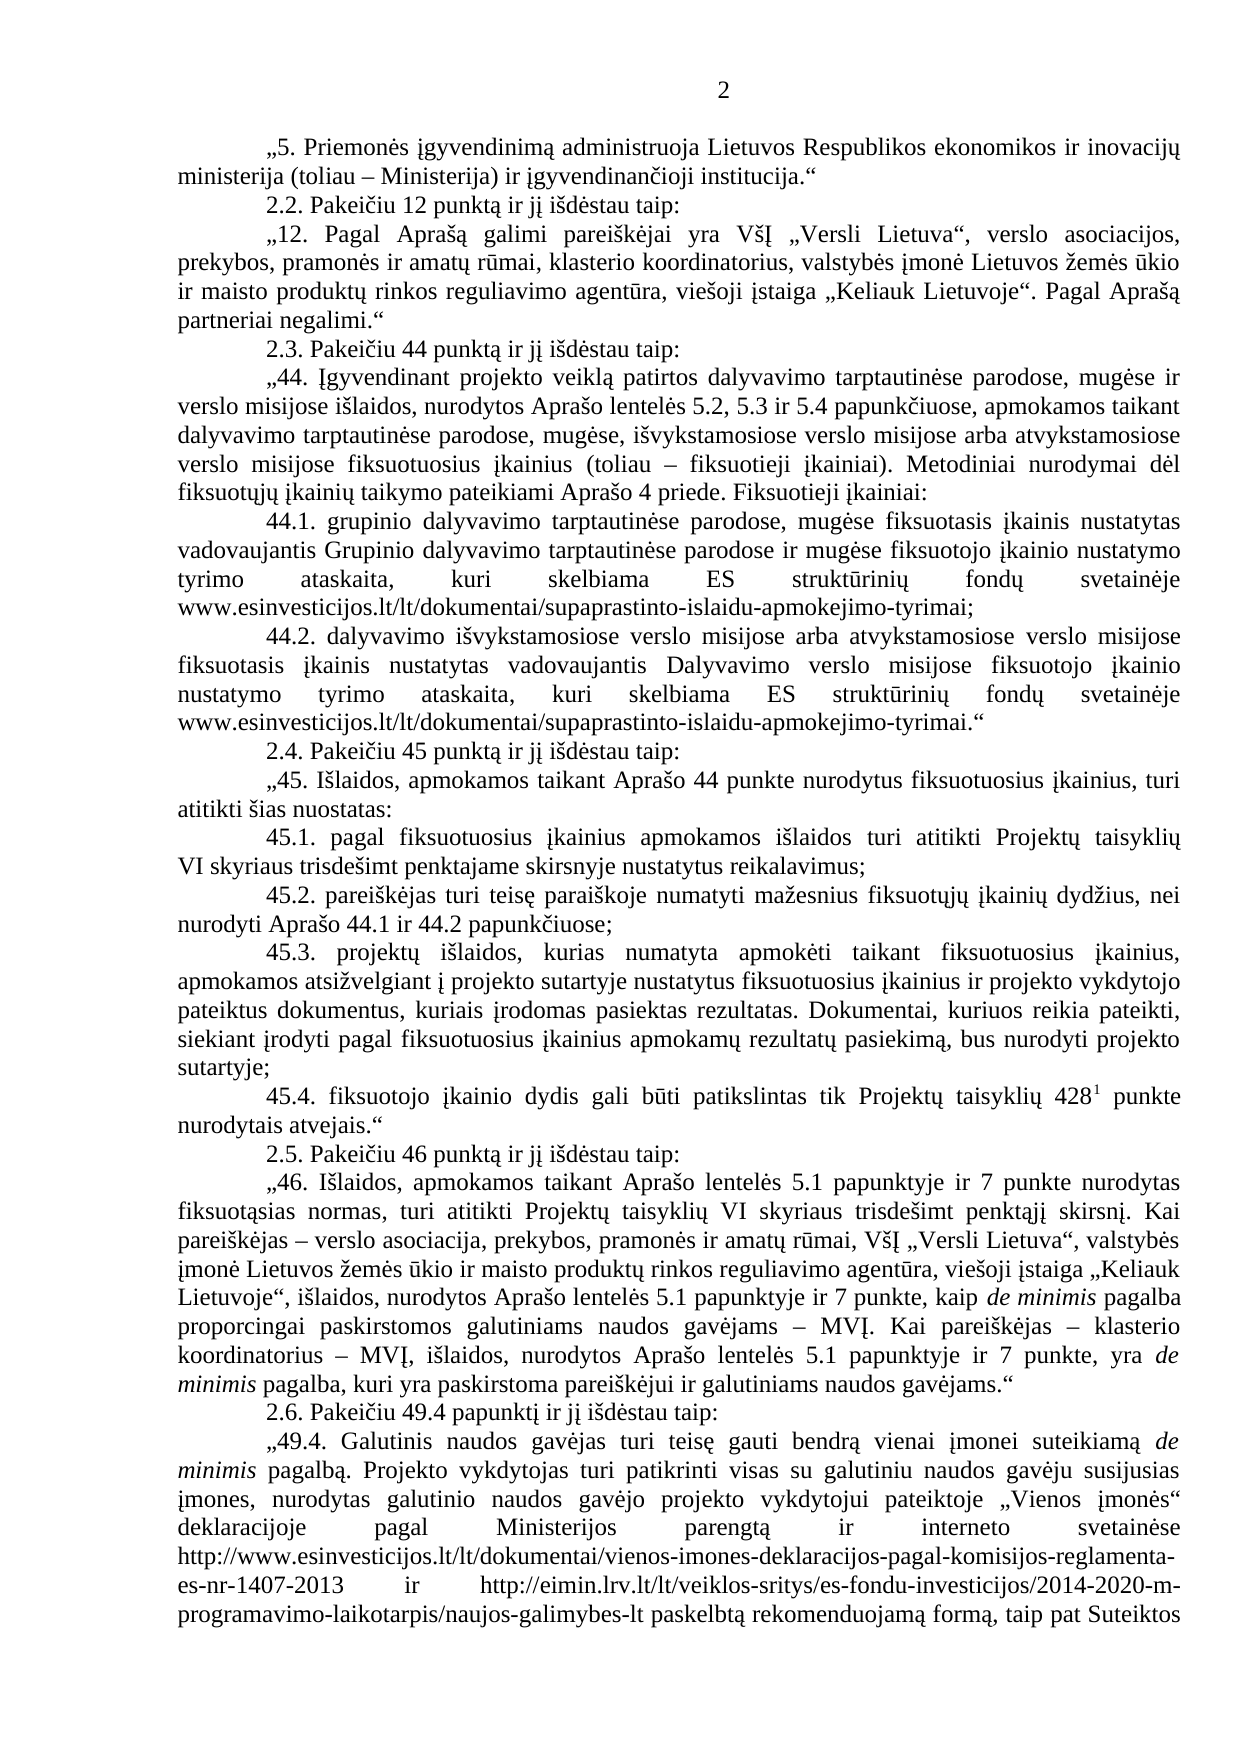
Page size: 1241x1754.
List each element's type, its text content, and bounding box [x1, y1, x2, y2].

text „46. Išlaidos, apmokamos taikant Aprašo lentelės 5.1 papunktyje ir 7 punkte nurodytas fiksuotąsias normas, turi atitikti Projektų taisyklių VI skyriaus trisdešimt penktąjį skirsnį. Kai pareiškėjas – verslo asociacija, prekybos, pramonės ir amatų rūmai, VšĮ „Versli Lietuva“, valstybės įmonė Lietuvos žemės ūkio ir maisto produktų rinkos reguliavimo agentūra, viešoji įstaiga „Keliauk Lietuvoje“, išlaidos, nurodytos Aprašo lentelės 5.1 papunktyje ir 7 punkte, kaip de minimis pagalba proporcingai paskirstomos galutiniams naudos gavėjams – MVĮ. Kai pareiškėjas – klasterio koordinatorius – MVĮ, išlaidos, nurodytos Aprašo lentelės 5.1 papunktyje ir 7 punkte, yra de minimis pagalba, kuri yra paskirstoma pareiškėjui ir galutiniams naudos gavėjams.“ [177, 1167, 1181, 1397]
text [177, 1426, 1181, 1627]
text „12. Pagal Aprašą galimi pareiškėjai yra VšĮ „Versli Lietuva“, verslo asociacijos, prekybos, pramonės ir amatų rūmai, klasterio koordinatorius, valstybės įmonė Lietuvos žemės ūkio ir maisto produktų rinkos reguliavimo agentūra, viešoji įstaiga „Keliauk Lietuvoje“. Pagal Aprašą partneriai negalimi.“ [177, 219, 1181, 334]
text 2.3. Pakeičiu 44 punktą ir jį išdėstau taip: [177, 334, 1181, 362]
text 44.1. grupinio dalyvavimo tarptautinėse parodose, mugėse fiksuotasis įkainis nustatytas vadovaujantis Grupinio dalyvavimo tarptautinėse parodose ir mugėse fiksuotojo įkainio nustatymo tyrimo ataskaita, kuri skelbiama ES struktūrinių fondų svetainėje www.esinvesticijos.lt/lt/dokumentai/supaprastinto-islaidu-apmokejimo-tyrimai; [177, 506, 1181, 621]
text 45.4. fiksuotojo įkainio dydis gali būti patikslintas tik Projektų taisyklių 4281 punkte nurodytais atvejais.“ [177, 1081, 1181, 1139]
text „45. Išlaidos, apmokamos taikant Aprašo 44 punkte nurodytus fiksuotuosius įkainius, turi atitikti šias nuostatas: [177, 765, 1181, 822]
text 2.2. Pakeičiu 12 punktą ir jį išdėstau taip: [177, 190, 1181, 219]
text 2.5. Pakeičiu 46 punktą ir jį išdėstau taip: [177, 1139, 1181, 1167]
text 45.3. projektų išlaidos, kurias numatyta apmokėti taikant fiksuotuosius įkainius, apmokamos atsižvelgiant į projekto sutartyje nustatytus fiksuotuosius įkainius ir projekto vykdytojo pateiktus dokumentus, kuriais įrodomas pasiektas rezultatas. Dokumentai, kuriuos reikia pateikti, siekiant įrodyti pagal fiksuotuosius įkainius apmokamų rezultatų pasiekimą, bus nurodyti projekto sutartyje; [177, 937, 1181, 1081]
text 44.2. dalyvavimo išvykstamosiose verslo misijose arba atvykstamosiose verslo misijose fiksuotasis įkainis nustatytas vadovaujantis Dalyvavimo verslo misijose fiksuotojo įkainio nustatymo tyrimo ataskaita, kuri skelbiama ES struktūrinių fondų svetainėje www.esinvesticijos.lt/lt/dokumentai/supaprastinto-islaidu-apmokejimo-tyrimai.“ [177, 621, 1181, 736]
text „44. Įgyvendinant projekto veiklą patirtos dalyvavimo tarptautinėse parodose, mugėse ir verslo misijose išlaidos, nurodytos Aprašo lentelės 5.2, 5.3 ir 5.4 papunkčiuose, apmokamos taikant dalyvavimo tarptautinėse parodose, mugėse, išvykstamosiose verslo misijose arba atvykstamosiose verslo misijose fiksuotuosius įkainius (toliau – fiksuotieji įkainiai). Metodiniai nurodymai dėl fiksuotųjų įkainių taikymo pateikiami Aprašo 4 priede. Fiksuotieji įkainiai: [177, 362, 1181, 506]
text 45.1. pagal fiksuotuosius įkainius apmokamos išlaidos turi atitikti Projektų taisyklių VI skyriaus trisdešimt penktajame skirsnyje nustatytus reikalavimus; [177, 822, 1181, 880]
text „5. Priemonės įgyvendinimą administruoja Lietuvos Respublikos ekonomikos ir inovacijų ministerija (toliau – Ministerija) ir įgyvendinančioji institucija.“ [177, 132, 1181, 190]
text 45.2. pareiškėjas turi teisę paraiškoje numatyti mažesnius fiksuotųjų įkainių dydžius, nei nurodyti Aprašo 44.1 ir 44.2 papunkčiuose; [177, 880, 1181, 937]
text 2.4. Pakeičiu 45 punktą ir jį išdėstau taip: [177, 736, 1181, 765]
text 2.6. Pakeičiu 49.4 papunktį ir jį išdėstau taip: [177, 1397, 1181, 1426]
